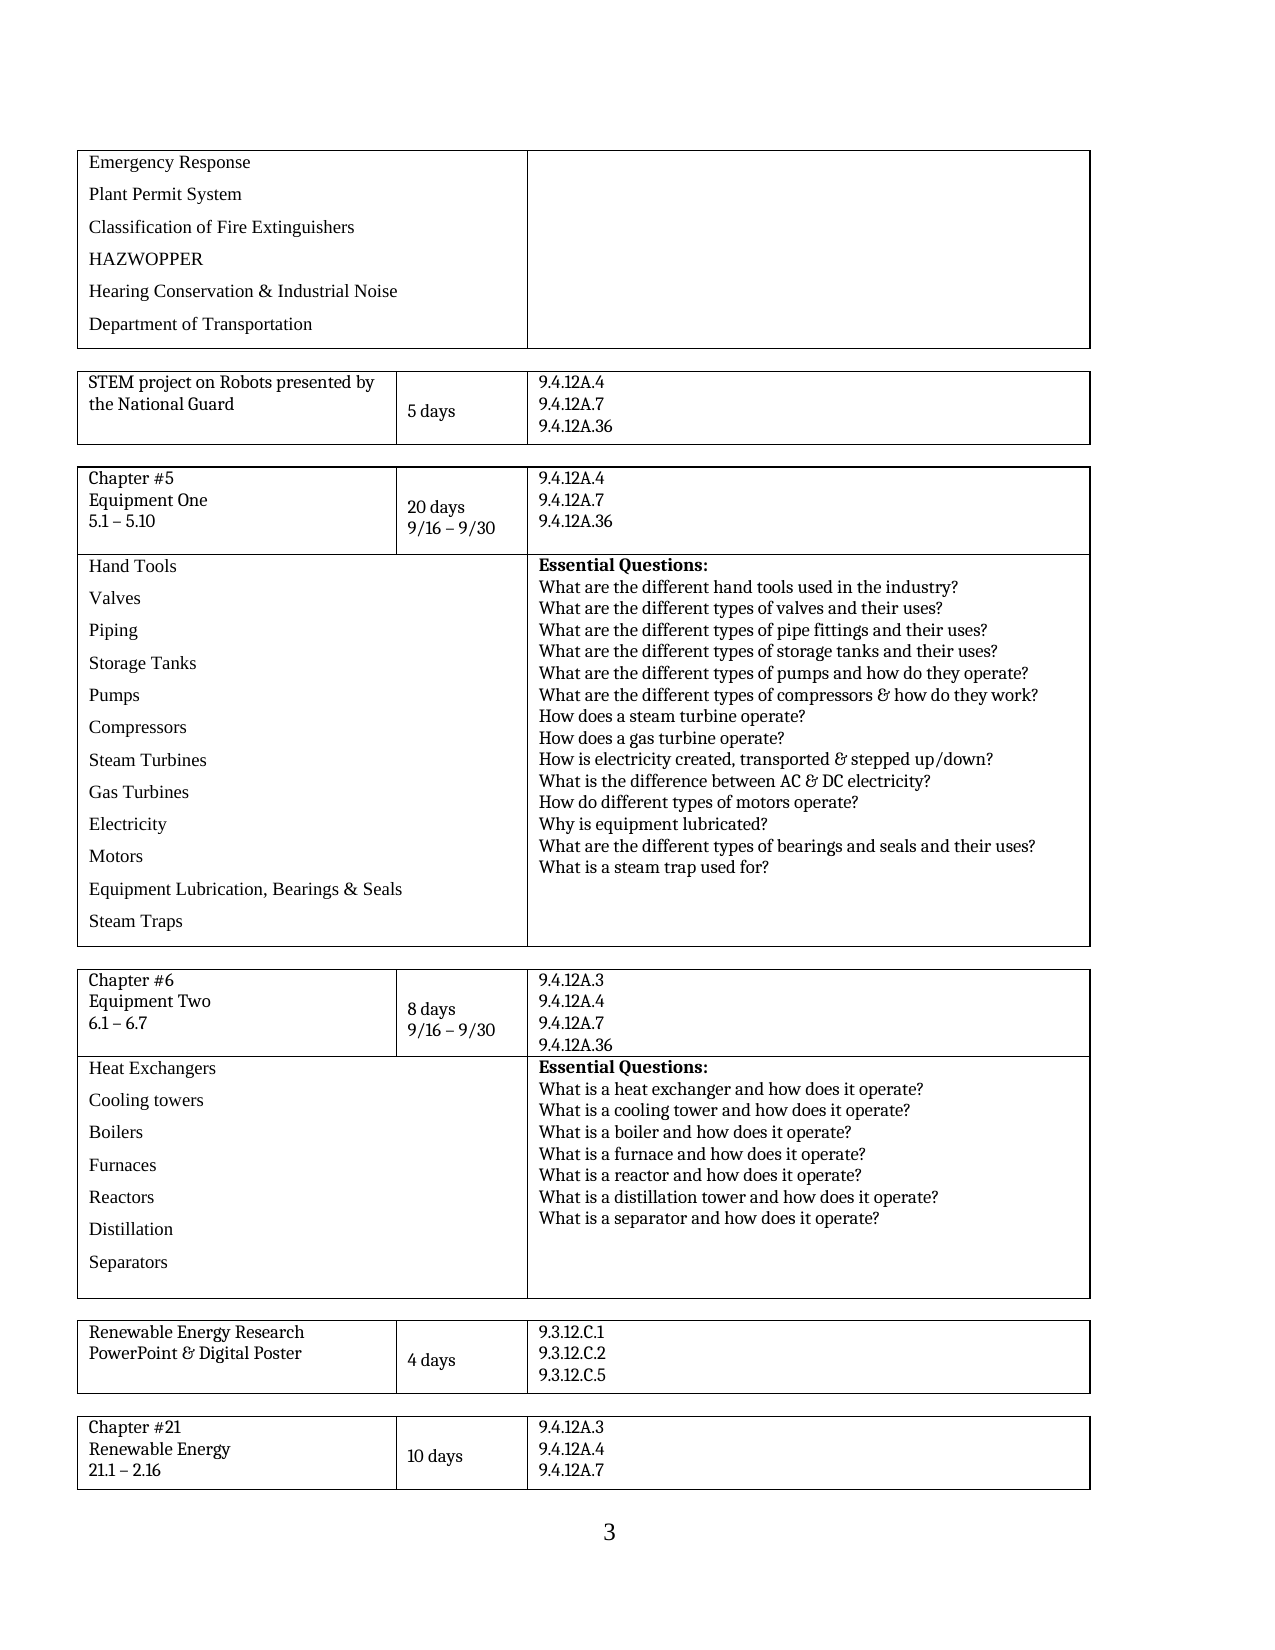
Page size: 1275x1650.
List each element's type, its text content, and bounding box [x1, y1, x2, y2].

table_header 5 days [397, 372, 527, 444]
table_header 9.3.12.C.1 9.3.12.C.2 9.3.12.C.5 [528, 1321, 1089, 1393]
table_header 9.4.12A.4 9.4.12A.7 9.4.12A.36 [528, 372, 1089, 444]
table_cell Essential Questions: What are the different hand tools used in the industry? What are the different types of valves and their uses? What are the different types of pipe fittings and their uses? What are the different types of storage tanks and their uses? What are the different types of pumps and how do they operate? What are the different types of compressors & how do they work? How does a steam turbine operate? How does a gas turbine operate? How is electricity created, transported & stepped up/down? What is the difference between AC & DC electricity? How do different types of motors operate? Why is equipment lubricated? What are the different types of bearings and seals and their uses? What is a steam trap used for? [528, 555, 1089, 946]
table_header STEM project on Robots presented by the National Guard [78, 372, 396, 444]
table_header 20 days 9/16 – 9/30 [397, 468, 527, 554]
table_cell Essential Questions: What is a heat exchanger and how does it operate? What is a cooling tower and how does it operate? What is a boiler and how does it operate? What is a furnace and how does it operate? What is a reactor and how does it operate? What is a distillation tower and how does it operate? What is a separator and how does it operate? [528, 1057, 1089, 1297]
table_header 9.4.12A.3 9.4.12A.4 9.4.12A.7 9.4.12A.36 [528, 970, 1089, 1056]
table_header Renewable Energy Research PowerPoint & Digital Poster [78, 1321, 396, 1393]
table_cell Heat Exchangers Cooling towers Boilers Furnaces Reactors Distillation Separators [78, 1057, 527, 1297]
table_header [528, 1417, 1089, 1488]
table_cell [78, 151, 527, 348]
table_header 9.4.12A.4 9.4.12A.7 9.4.12A.36 [528, 468, 1089, 554]
table_header Chapter #5 Equipment One 5.1 – 5.10 [78, 468, 396, 554]
table_header 4 days [397, 1321, 527, 1393]
table_header 10 days [397, 1417, 527, 1488]
table_header Chapter #6 Equipment Two 6.1 – 6.7 [78, 970, 396, 1056]
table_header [78, 1417, 396, 1488]
table_header 8 days 9/16 – 9/30 [397, 970, 527, 1056]
table_cell Hand Tools Valves Piping Storage Tanks Pumps Compressors Steam Turbines Gas Turbines Electricity Motors Equipment Lubrication, Bearings & Seals Steam Traps [78, 555, 527, 946]
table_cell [528, 151, 1089, 348]
